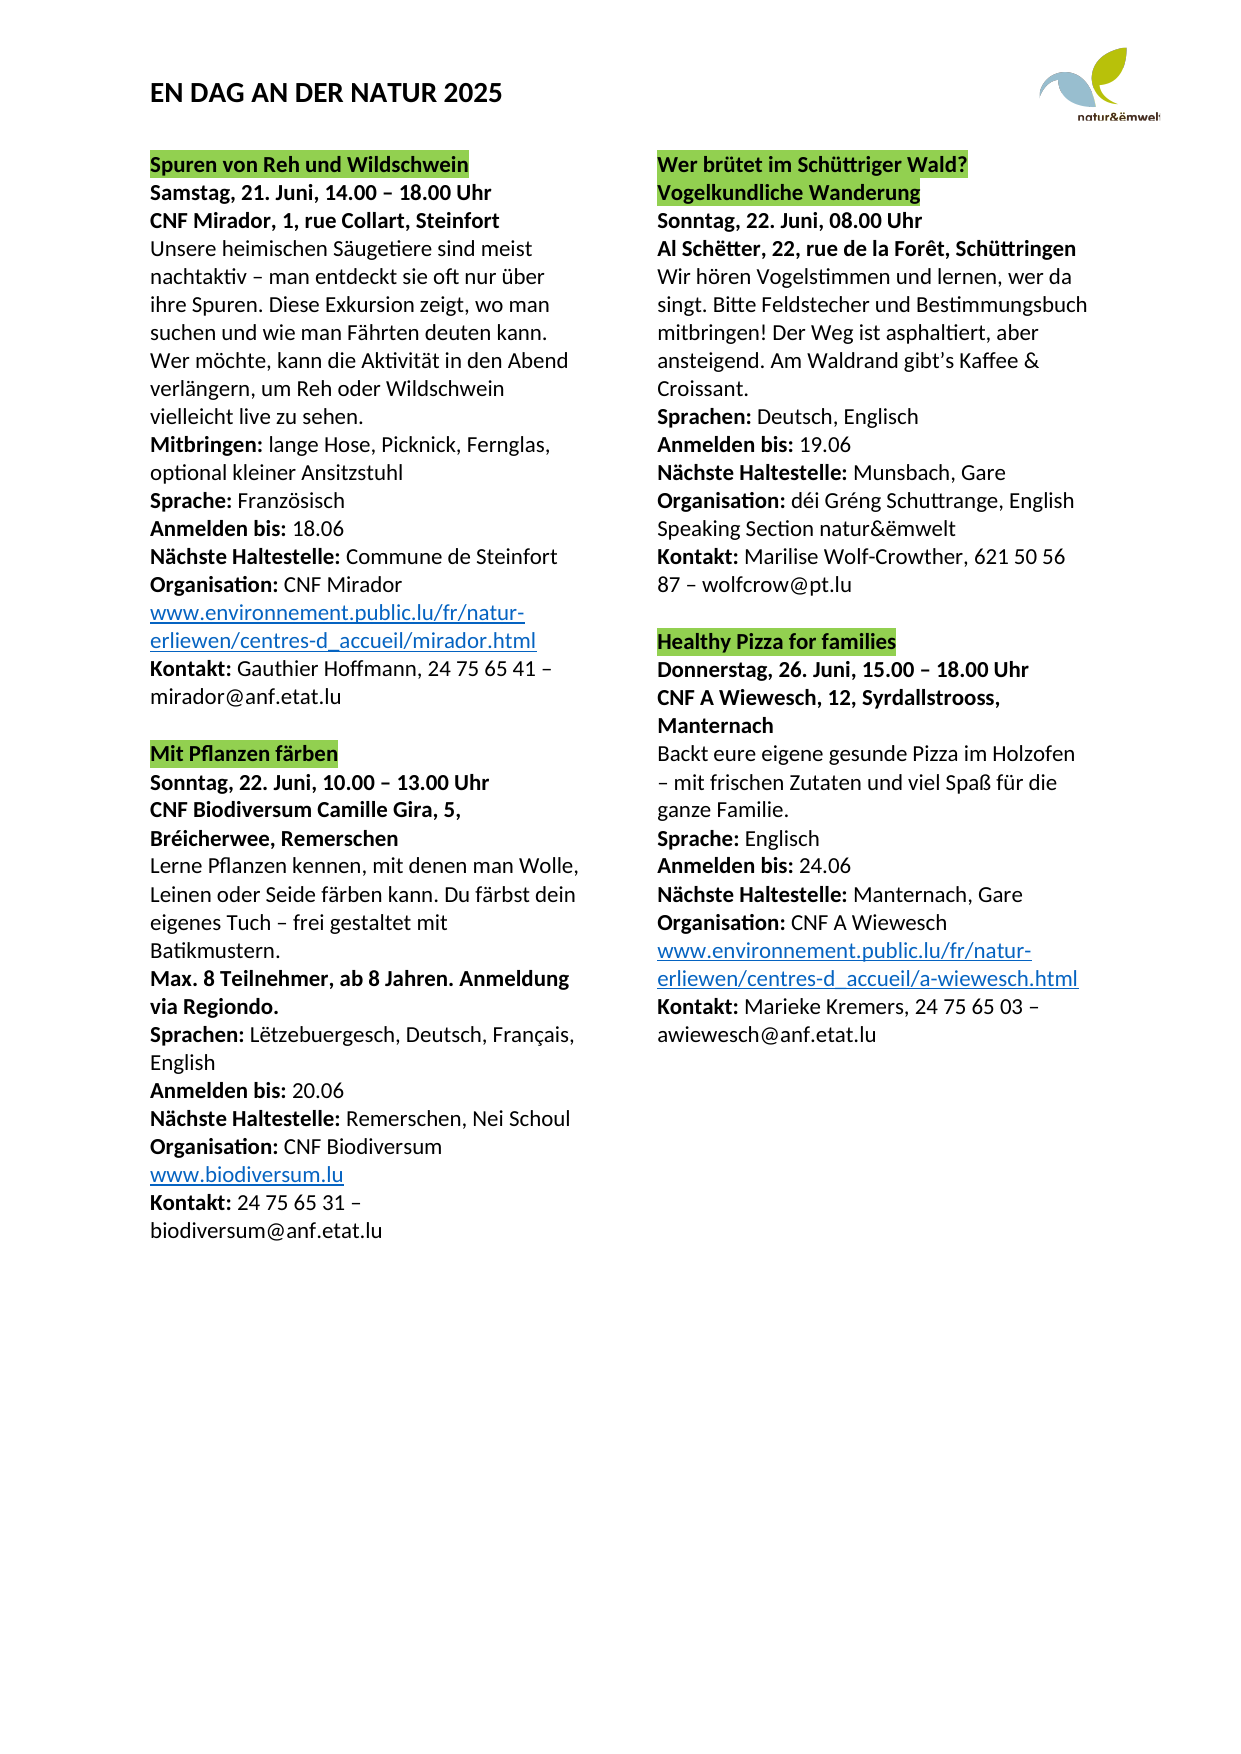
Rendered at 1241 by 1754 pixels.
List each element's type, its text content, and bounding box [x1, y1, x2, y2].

text Wer brütet im Schüttriger Wald? Vogelkundliche Wanderung Sonntag, 22. Juni, 08.00 Uhr Al Schëtter, 22, rue de la Forêt, Schüttringen Wir hören Vogelstimmen und lernen, wer da singt. Bitte Feldstecher und Bestimmungsbuch mitbringen! Der Weg ist asphaltiert, aber ansteigend. Am Waldrand gibt’s Kaffee & Croissant. Sprachen: Deutsch, Englisch Anmelden bis: 19.06 Nächste Haltestelle: Munsbach, Gare Organisation: déi Gréng Schuttrange, English Speaking Section natur&ëmwelt Kontakt: Marilise Wolf-Crowther, 621 50 56 87 – wolfcrow@pt.lu [657, 150, 1090, 598]
text Mit Pflanzen färben Sonntag, 22. Juni, 10.00 – 13.00 Uhr CNF Biodiversum Camille Gira, 5, Bréicherwee, Remerschen Lerne Pflanzen kennen, mit denen man Wolle, Leinen oder Seide färben kann. Du färbst dein eigenes Tuch – frei gestaltet mit Batikmustern. Max. 8 Teilnehmer, ab 8 Jahren. Anmeldung via Regiondo. Sprachen: Lëtzebuergesch, Deutsch, Français, English Anmelden bis: 20.06 Nächste Haltestelle: Remerschen, Nei Schoul Organisation: CNF Biodiversum www.biodiversum.lu Kontakt: 24 75 65 31 – biodiversum@anf.etat.lu [150, 739, 583, 1244]
text Healthy Pizza for families Donnerstag, 26. Juni, 15.00 – 18.00 Uhr CNF A Wiewesch, 12, Syrdallstrooss, Manternach Backt eure eigene gesunde Pizza im Holzofen – mit frischen Zutaten und viel Spaß für die ganze Familie. Sprache: Englisch Anmelden bis: 24.06 Nächste Haltestelle: Manternach, Gare Organisation: CNF A Wiewesch www.environnement.public.lu/fr/natur-erliewen/centres-d_accueil/a-wiewesch.html Kontakt: Marieke Kremers, 24 75 65 03 – awiewesch@anf.etat.lu [657, 627, 1090, 1048]
text Spuren von Reh und Wildschwein Samstag, 21. Juni, 14.00 – 18.00 Uhr CNF Mirador, 1, rue Collart, Steinfort Unsere heimischen Säugetiere sind meist nachtaktiv – man entdeckt sie oft nur über ihre Spuren. Diese Exkursion zeigt, wo man suchen und wie man Fährten deuten kann. Wer möchte, kann die Aktivität in den Abend verlängern, um Reh oder Wildschwein vielleicht live zu sehen. Mitbringen: lange Hose, Picknick, Fernglas, optional kleiner Ansitzstuhl Sprache: Französisch Anmelden bis: 18.06 Nächste Haltestelle: Commune de Steinfort Organisation: CNF Mirador www.environnement.public.lu/fr/natur-erliewen/centres-d_accueil/mirador.html Kontakt: Gauthier Hoffmann, 24 75 65 41 – mirador@anf.etat.lu [150, 150, 583, 710]
picture [1039, 47, 1161, 121]
